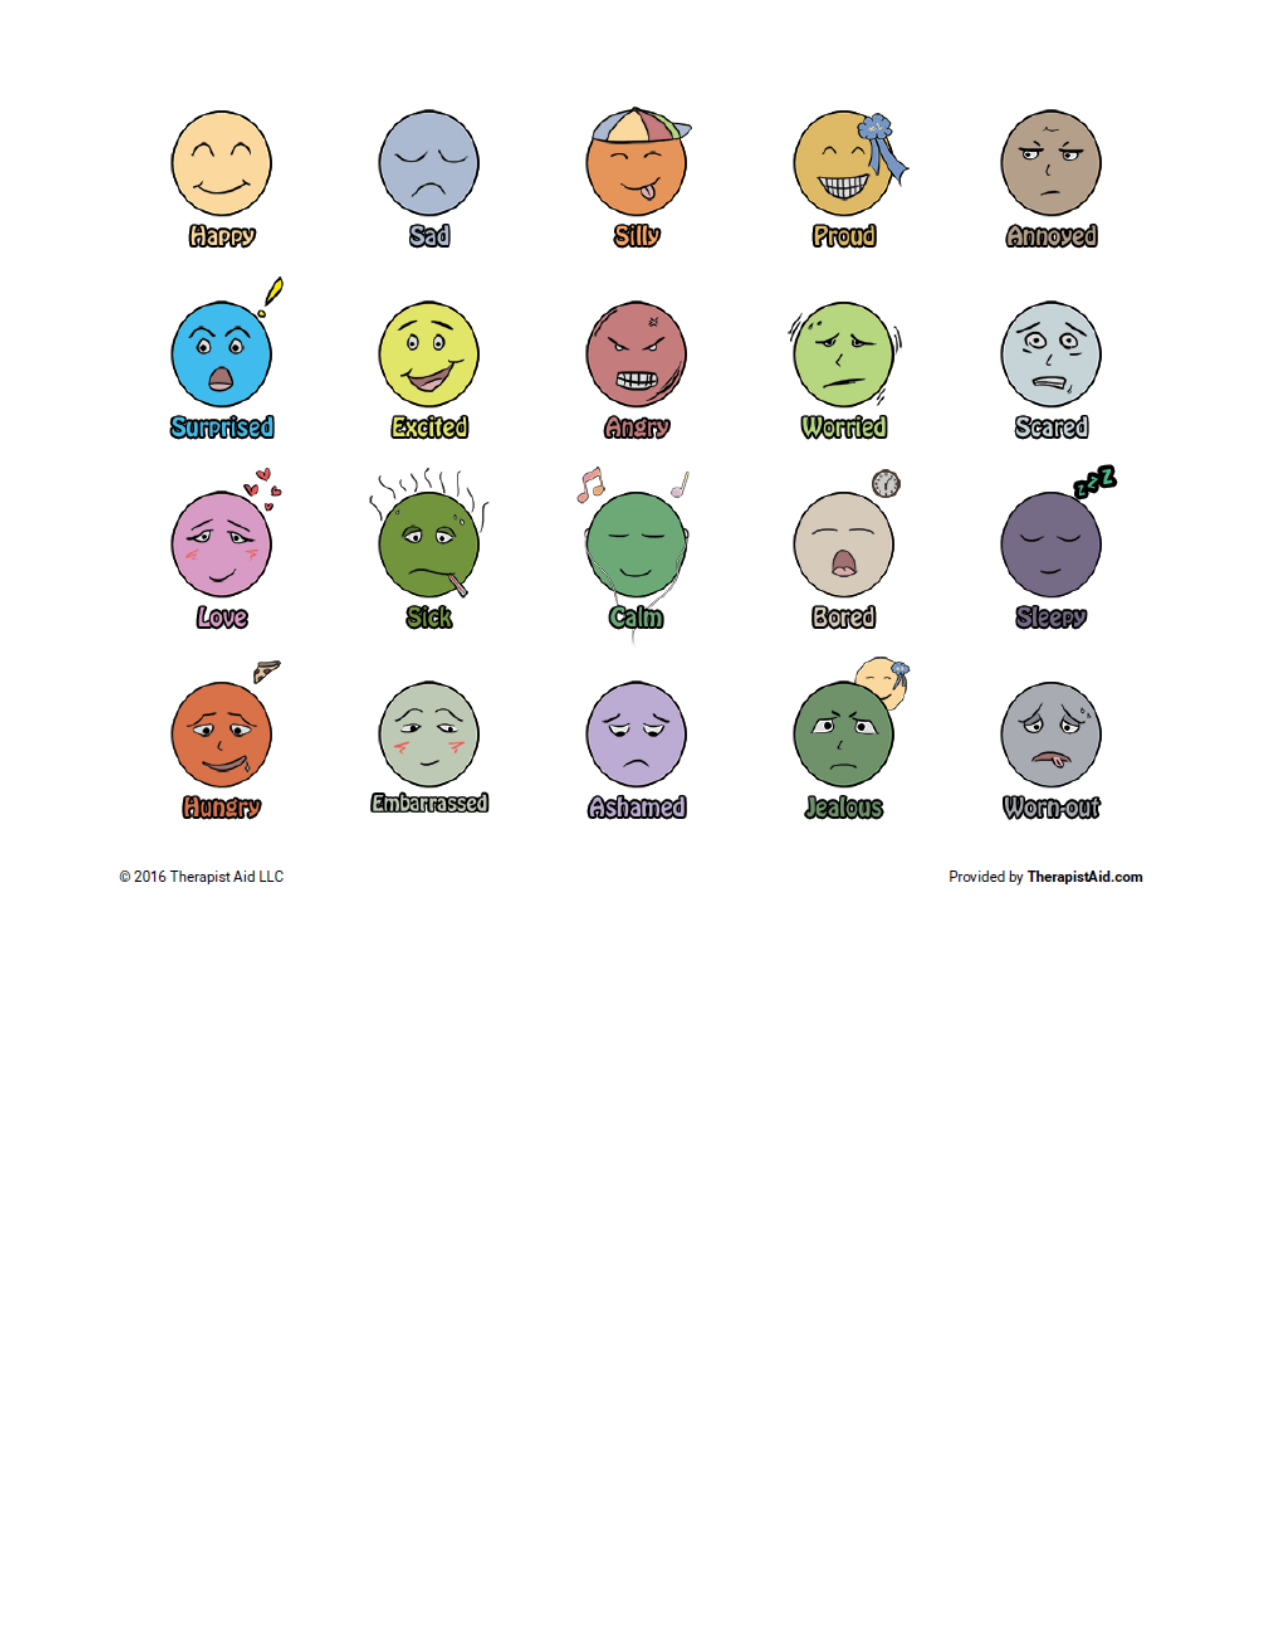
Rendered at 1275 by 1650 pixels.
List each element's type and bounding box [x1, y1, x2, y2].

picture [75, 75, 1190, 926]
